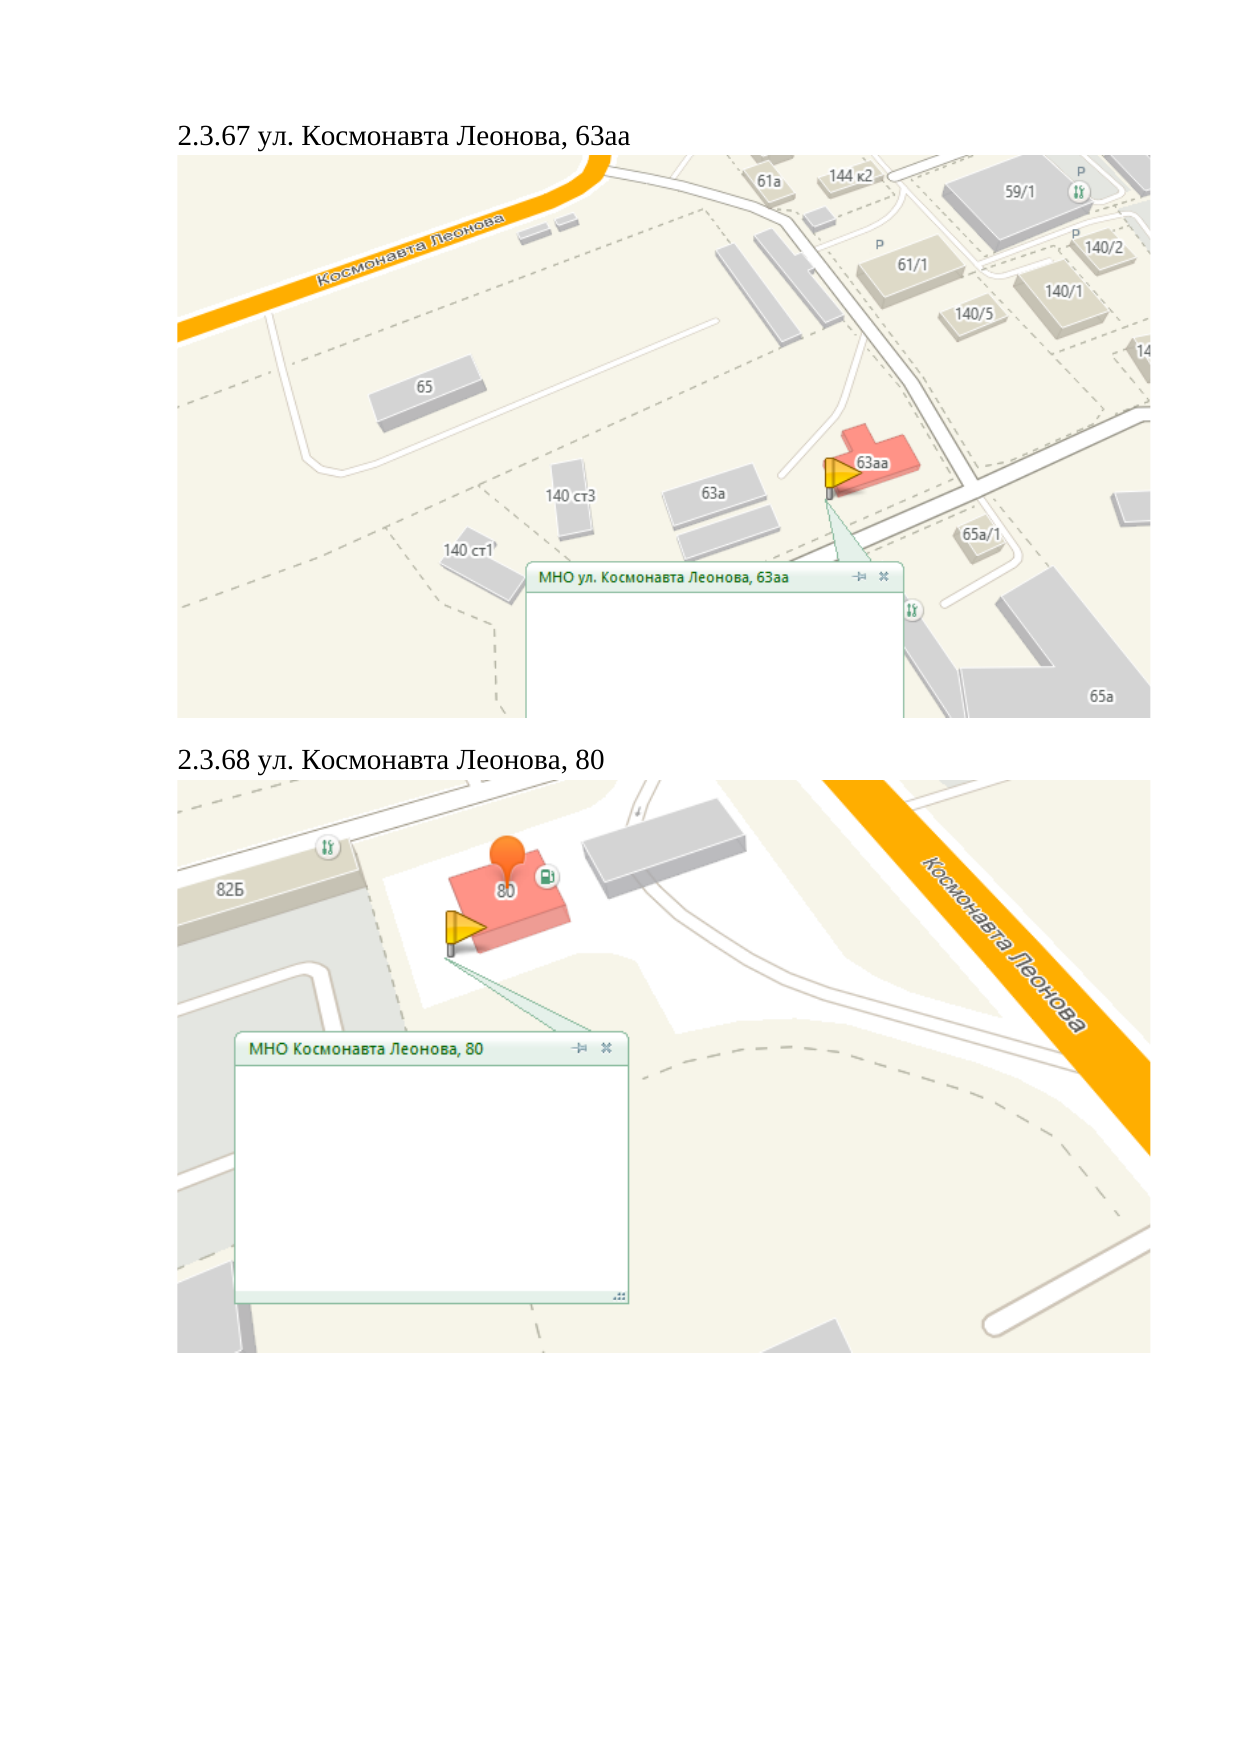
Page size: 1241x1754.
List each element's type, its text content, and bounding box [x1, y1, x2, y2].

picture [177, 155, 1151, 718]
picture [177, 780, 1151, 1353]
